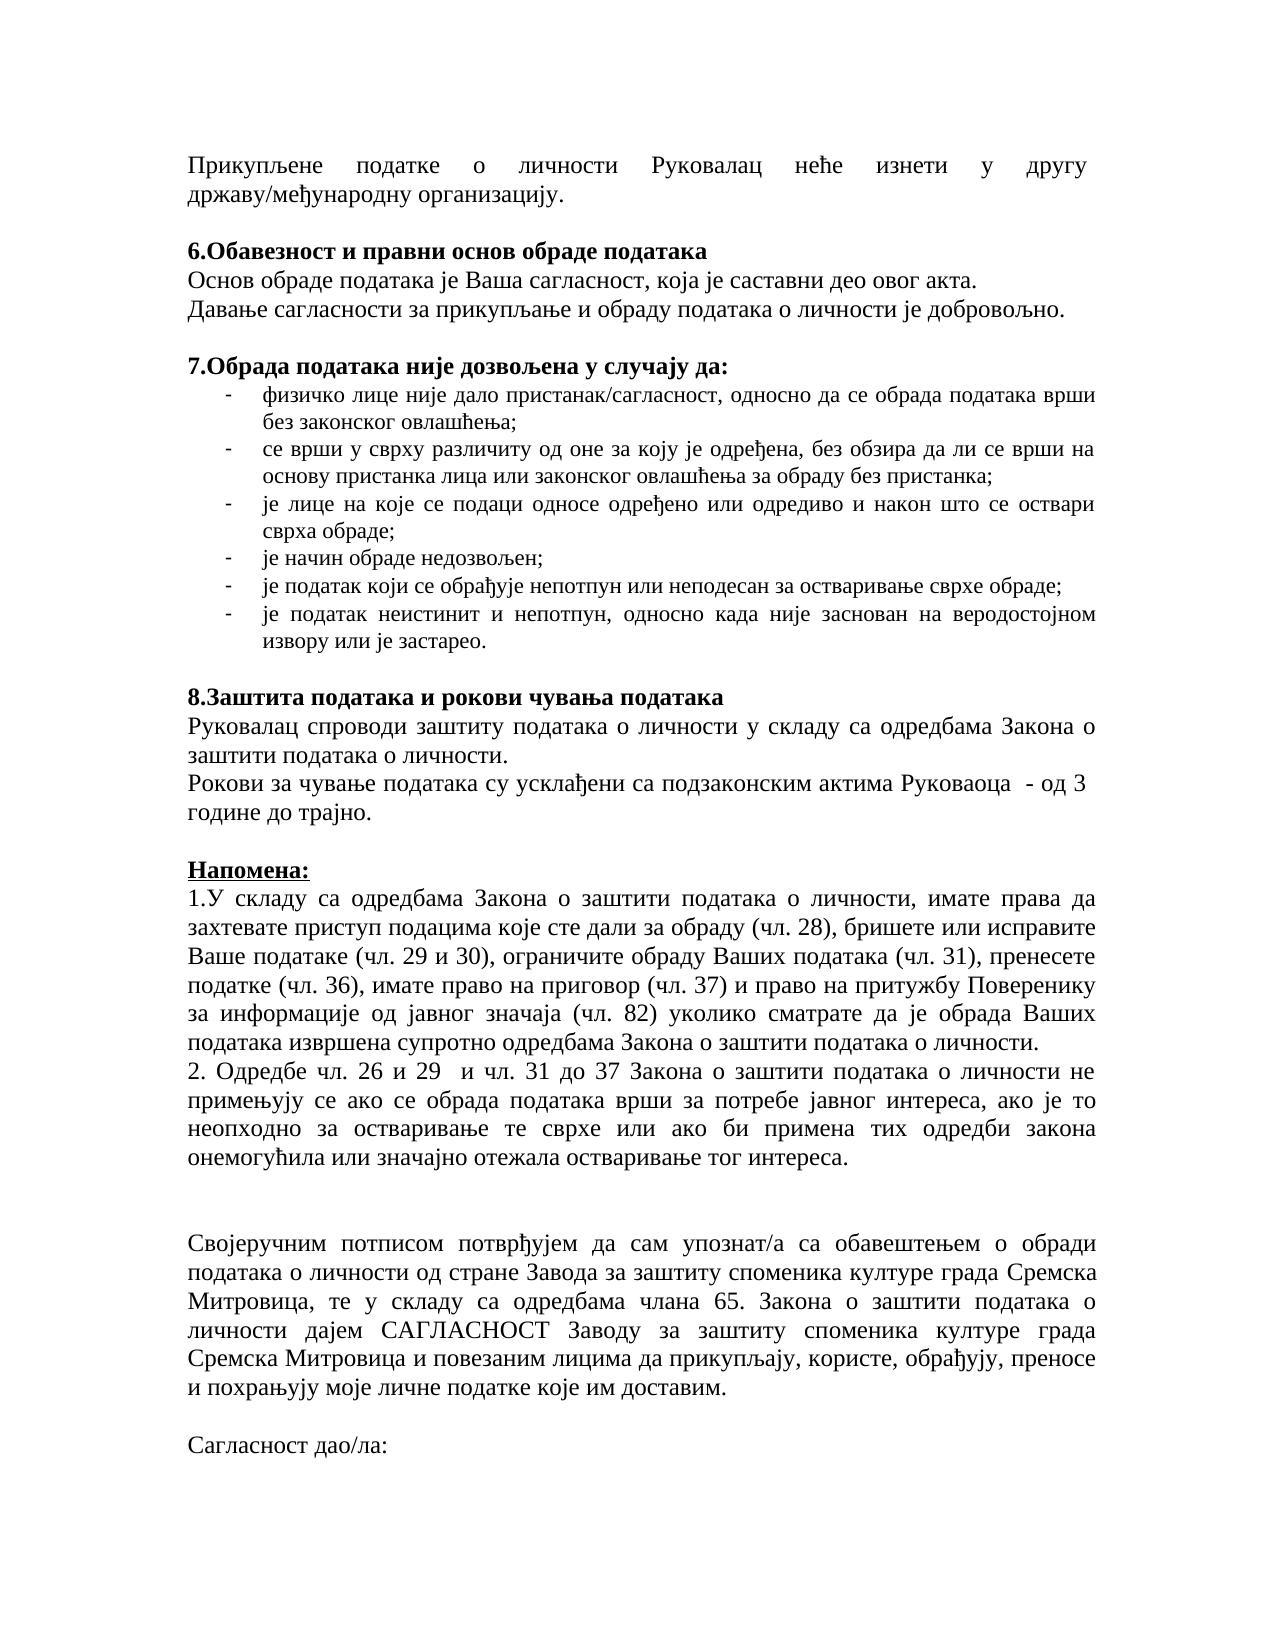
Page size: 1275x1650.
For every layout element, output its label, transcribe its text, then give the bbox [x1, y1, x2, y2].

text 7.Обрада података није дозвољена у случају да: [187, 351, 1087, 380]
text Рокови за чување података су усклађени са подзаконским актима Руковаоца - од 3 године до трајно. [187, 768, 1087, 826]
text Руковалац спроводи заштиту података о личности у складу са одредбама Закона о заштити података о личности. [187, 711, 1097, 768]
text Сагласност дао/ла: [187, 1430, 1053, 1458]
text Давање сагласности за прикупљање и обраду података о личности је добровољнo. [187, 294, 1087, 322]
list се врши у сврху различиту од оне за коју је одређена, без обзира да ли се врши на основу пристанка лица или законског овлашћења за обраду без пристанка; [225, 434, 1097, 489]
text 1.У складу са одредбама Закона о заштити података о личности, имате права да захтевате приступ подацима које сте дали за обраду (чл. 28), бришете или исправите Ваше податаке (чл. 29 и 30), ограничите обраду Ваших података (чл. 31), пренесете податке (чл. 36), имате право на приговор (чл. 37) и право на притужбу Поверенику за информације од јавног значаја (чл. 82) уколико сматрате да је обрада Ваших података извршена супротно одредбама Закона о заштити података о личности. [187, 883, 1097, 1056]
text 8.Заштита података и рокови чувања података [187, 682, 1087, 711]
list физичко лице није дало пристанак/сагласност, односно да се обрада података врши без законског овлашћења; [225, 380, 1097, 434]
text 6.Обавезност и правни основ обраде података [187, 236, 1087, 265]
list је податак неистинит и непотпун, односно када није заснован на веродостојном извору или је застарео. [225, 599, 1097, 653]
text Основ обраде података је Ваша сагласност, која је саставни део овог акта. [187, 265, 1087, 294]
text 2. Одредбе чл. 26 и 29 и чл. 31 до 37 Закона о заштити података о личности не примењују се ако се обрада података врши за потребе јавног интереса, ако је то неопходно за остваривање те сврхе или ако би примена тих одредби закона онемогућила или значајно отежала остваривање тог интереса. [187, 1056, 1097, 1171]
text Својеручним потписом потврђујем да сам упознат/а са обавештењем о обради података о личности од стране Завода за заштиту споменика културе града Сремска Митровица, те у складу са одредбама члана 65. Закона о заштити података о личности дајем САГЛАСНОСТ Заводу за заштиту споменика културе града Сремска Митровица и повезаним лицима да прикупљају, користе, обрађују, преносе и похрањују моје личне податке које им доставим. [187, 1228, 1097, 1401]
list је лице на које се подаци односе одређено или одредиво и након што се оствари сврха обраде; [225, 489, 1097, 543]
text Напомена: [187, 855, 1087, 883]
list је начин обраде недозвољен; [225, 543, 1087, 571]
text Прикупљене податке о личности Руковалац неће изнети у другу државу/међународну организацију. [187, 150, 1087, 207]
list је податак који се обрађује непотпун или неподесан за остваривање сврхе обраде; [225, 571, 1087, 599]
